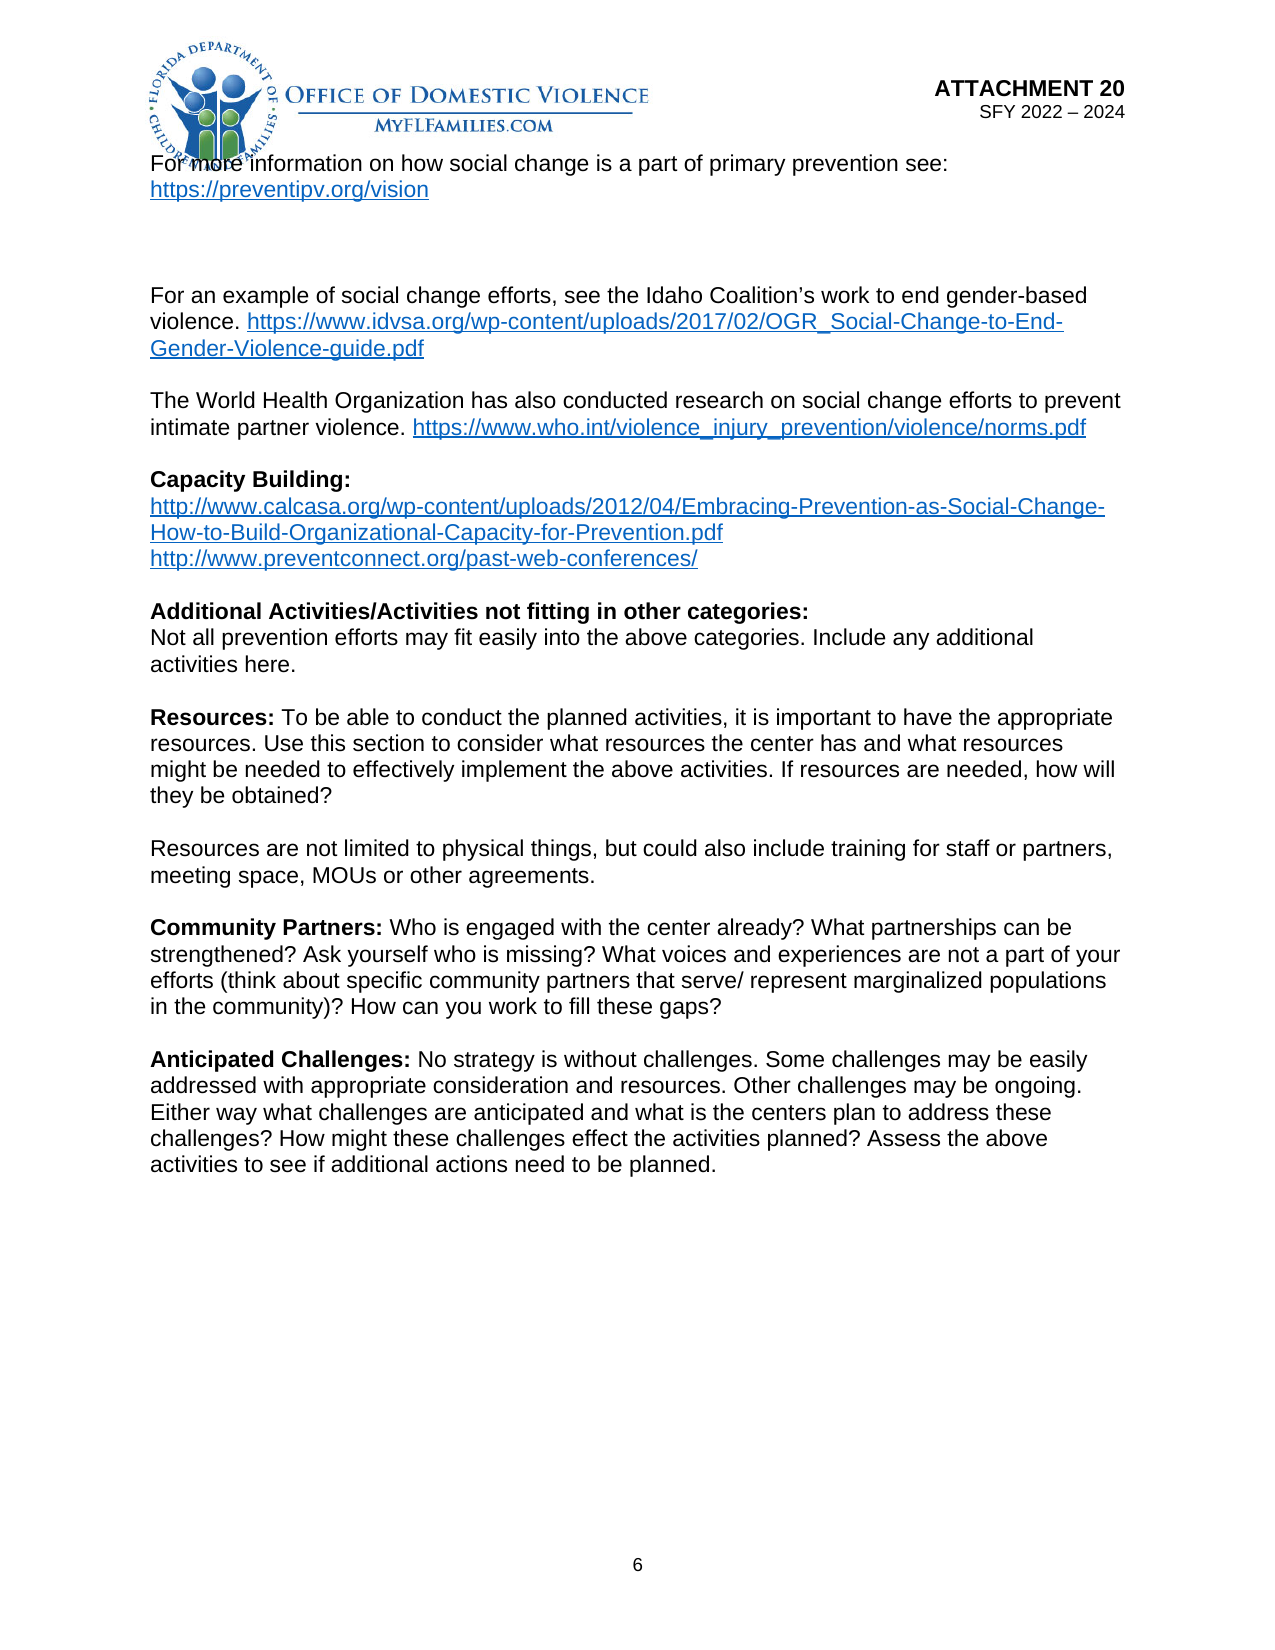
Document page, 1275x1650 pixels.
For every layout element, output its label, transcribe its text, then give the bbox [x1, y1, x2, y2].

text For more information on how social change is a part of primary prevention see: https://preventipv.org/vision [150, 150, 1125, 203]
picture [144, 36, 653, 175]
text http://www.preventconnect.org/past-web-conferences/ [150, 545, 1125, 572]
text Additional Activities/Activities not fitting in other categories: [150, 598, 1125, 624]
text The World Health Organization has also conducted research on social change efforts to prevent intimate partner violence. https://www.who.int/violence_injury_prevention/violence/norms.pdf [150, 387, 1125, 440]
text For an example of social change efforts, see the Idaho Coalition’s work to end gender-based violence. https://www.idvsa.org/wp-content/uploads/2017/02/OGR_Social-Change-to-End-Gender-Violence-guide.pdf [150, 282, 1125, 361]
text http://www.calcasa.org/wp-content/uploads/2012/04/Embracing-Prevention-as-Social-Change-How-to-Build-Organizational-Capacity-for-Prevention.pdf [150, 493, 1125, 545]
text Community Partners: Who is engaged with the center already? What partnerships can be strengthened? Ask yourself who is missing? What voices and experiences are not a part of your efforts (think about specific community partners that serve/ represent marginalized populations in the community)? How can you work to fill these gaps? [150, 914, 1125, 1020]
text Resources are not limited to physical things, but could also include training for staff or partners, meeting space, MOUs or other agreements. [150, 835, 1125, 888]
text Capacity Building: [150, 466, 1125, 493]
text Not all prevention efforts may fit easily into the above categories. Include any additional activities here. [150, 624, 1125, 677]
text Resources: To be able to conduct the planned activities, it is important to have the appropriate resources. Use this section to consider what resources the center has and what resources might be needed to effectively implement the above activities. If resources are needed, how will they be obtained? [150, 703, 1125, 809]
text Anticipated Challenges: No strategy is without challenges. Some challenges may be easily addressed with appropriate consideration and resources. Other challenges may be ongoing. Either way what challenges are anticipated and what is the centers plan to address these challenges? How might these challenges effect the activities planned? Assess the above activities to see if additional actions need to be planned. [150, 1046, 1125, 1178]
